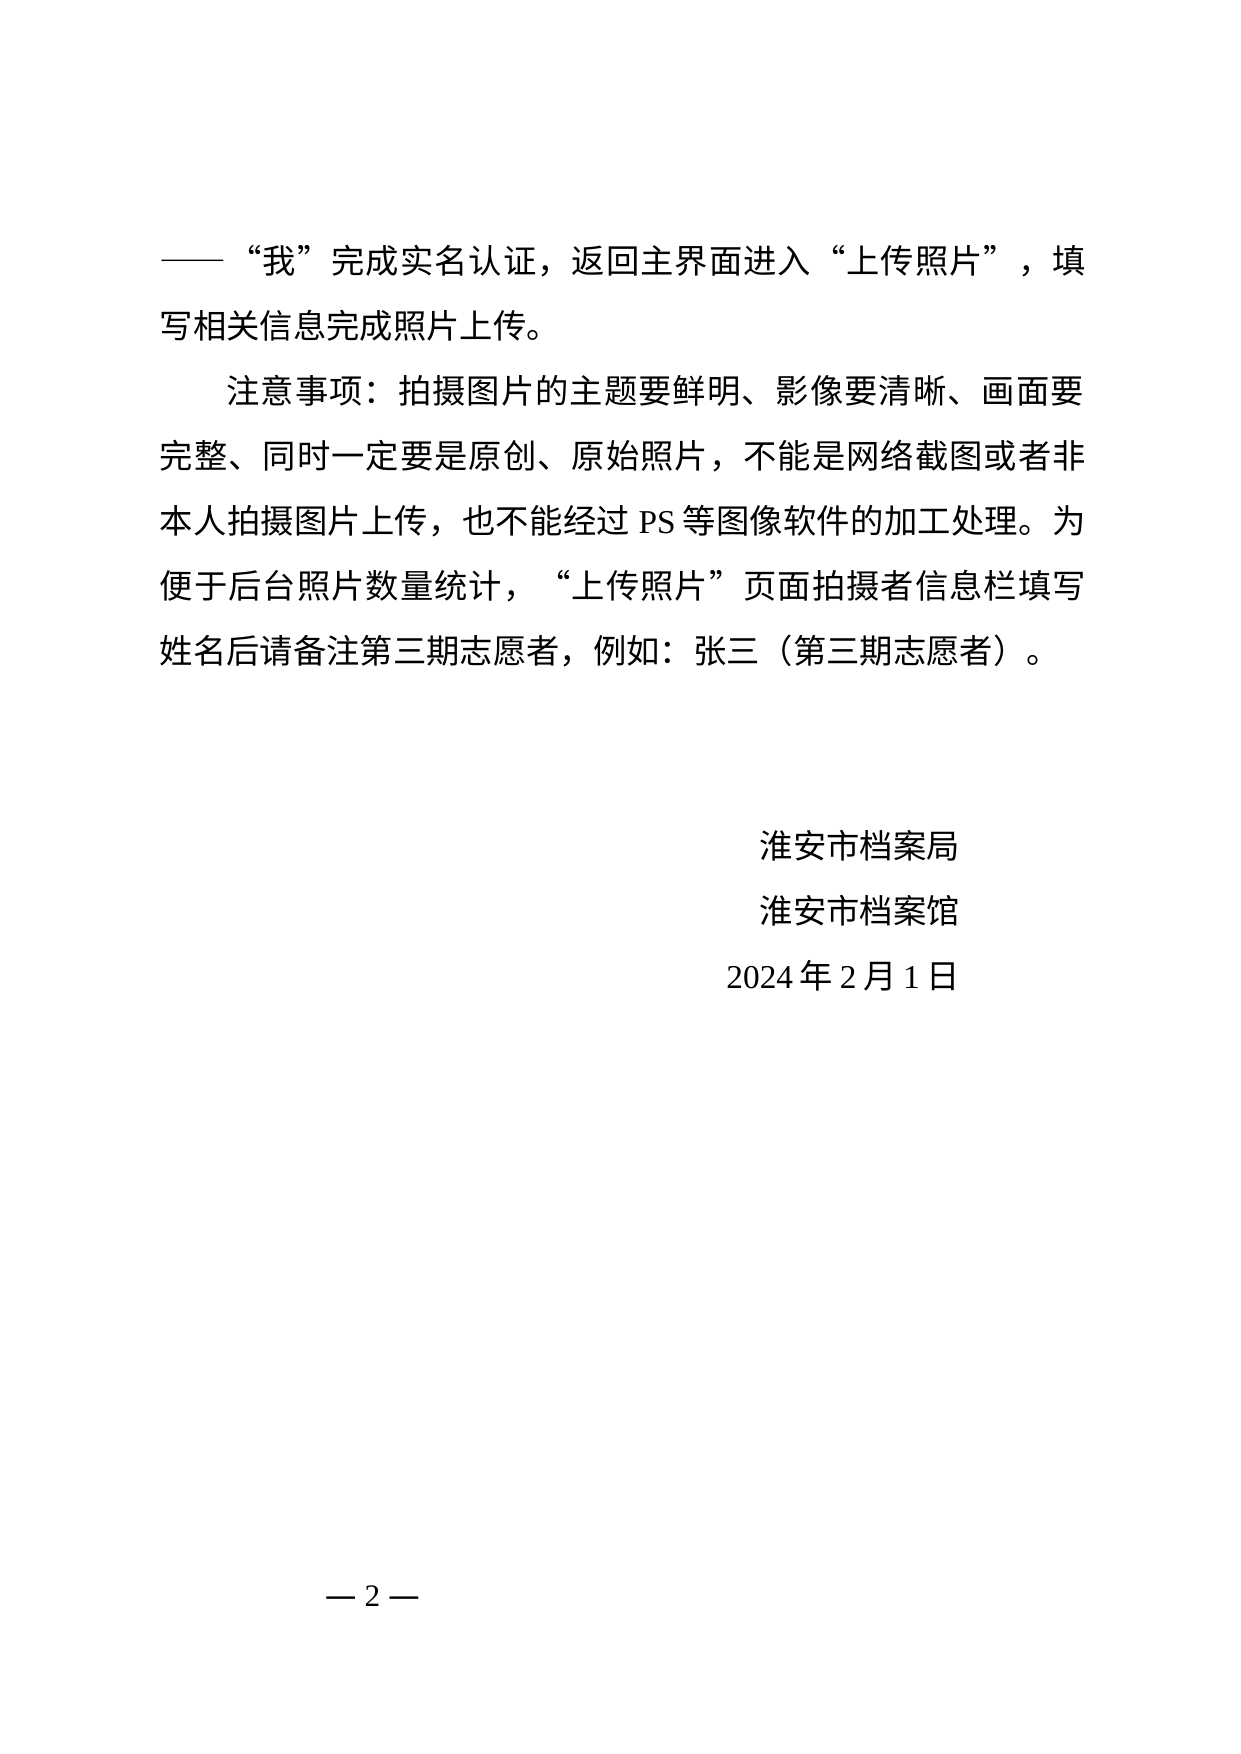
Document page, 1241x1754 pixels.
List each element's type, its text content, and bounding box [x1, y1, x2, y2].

text 淮安市档案局 [159, 812, 1087, 877]
text 淮安市档案馆 [159, 877, 1087, 942]
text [159, 227, 1087, 357]
text 2024年2月1日 [159, 942, 1087, 1007]
text 注意事项：拍摄图片的主题要鲜明、影像要清晰、画面要完整、同时一定要是原创、原始照片，不能是网络截图或者非本人拍摄图片上传，也不能经过PS等图像软件的加工处理。为便于后台照片数量统计，“上传照片”页面拍摄者信息栏填写姓名后请备注第三期志愿者，例如：张三（第三期志愿者）。 [159, 357, 1087, 682]
